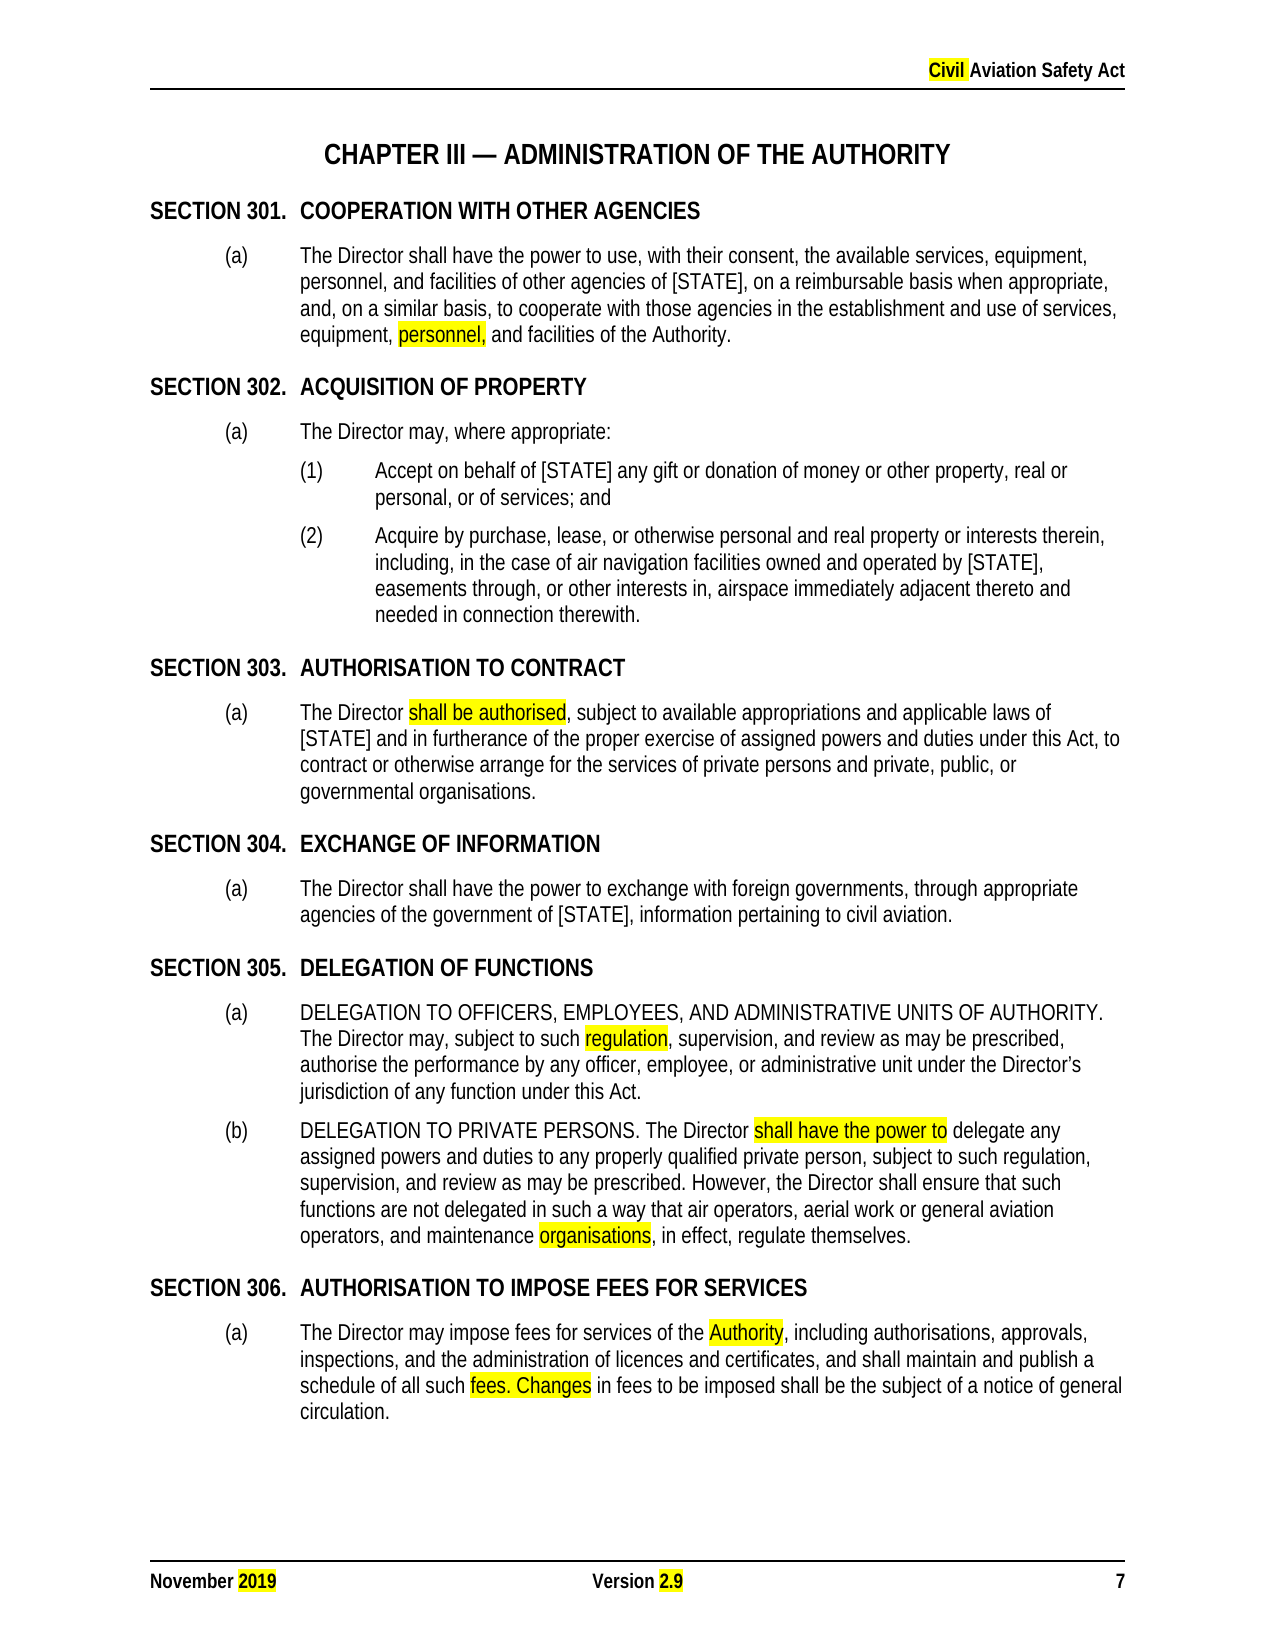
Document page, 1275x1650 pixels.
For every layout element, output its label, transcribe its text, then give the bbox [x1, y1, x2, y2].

subtitle Cooperation With Other Agencies [150, 196, 1125, 224]
subtitle Authorisation to Contract [150, 653, 1125, 681]
text DELEGATION TO PRIVATE PERSONS. The Director shall have the power to delegate any assigned powers and duties to any properly qualified private person, subject to such regulation, supervision, and review as may be prescribed. However, the Director shall ensure that such functions are not delegated in such a way that air operators, aerial work or general aviation operators, and maintenance organisations, in effect, regulate themselves. [225, 1117, 1125, 1248]
text The Director shall have the power to use, with their consent, the available services, equipment, personnel, and facilities of other agencies of [STATE], on a reimbursable basis when appropriate, and, on a similar basis, to cooperate with those agencies in the establishment and use of services, equipment, personnel, and facilities of the Authority. [225, 242, 1125, 347]
subtitle Exchange of Information [150, 829, 1125, 858]
text DELEGATION TO OFFICERS, EMPLOYEES, AND ADMINISTRATIVE UNITS OF AUTHORITY. The Director may, subject to such regulation, supervision, and review as may be prescribed, authorise the performance by any officer, employee, or administrative unit under the Director’s jurisdiction of any function under this Act. [225, 999, 1125, 1104]
text The Director shall have the power to exchange with foreign governments, through appropriate agencies of the government of [STATE], information pertaining to civil aviation. [225, 875, 1125, 928]
subtitle Authorisation to Impose Fees for Services [150, 1273, 1125, 1302]
subtitle Acquisition of Property [150, 372, 1125, 401]
text The Director may impose fees for services of the Authority, including authorisations, approvals, inspections, and the administration of licences and certificates, and shall maintain and publish a schedule of all such fees. Changes in fees to be imposed shall be the subject of a notice of general circulation. [225, 1319, 1125, 1425]
text The Director may, where appropriate: [225, 418, 1125, 444]
list Accept on behalf of [STATE] any gift or donation of money or other property, real or personal, or of services; and [300, 457, 1125, 510]
subtitle Delegation of Functions [150, 953, 1125, 981]
list Acquire by purchase, lease, or otherwise personal and real property or interests therein, including, in the case of air navigation facilities owned and operated by [STATE], easements through, or other interests in, airspace immediately adjacent thereto and needed in connection therewith. [300, 522, 1125, 628]
text The Director shall be authorised, subject to available appropriations and applicable laws of [STATE] and in furtherance of the proper exercise of assigned powers and duties under this Act, to contract or otherwise arrange for the services of private persons and private, public, or governmental organisations. [225, 699, 1125, 804]
subtitle ADMINISTRATION OF THE AUTHORITY [150, 137, 1125, 171]
